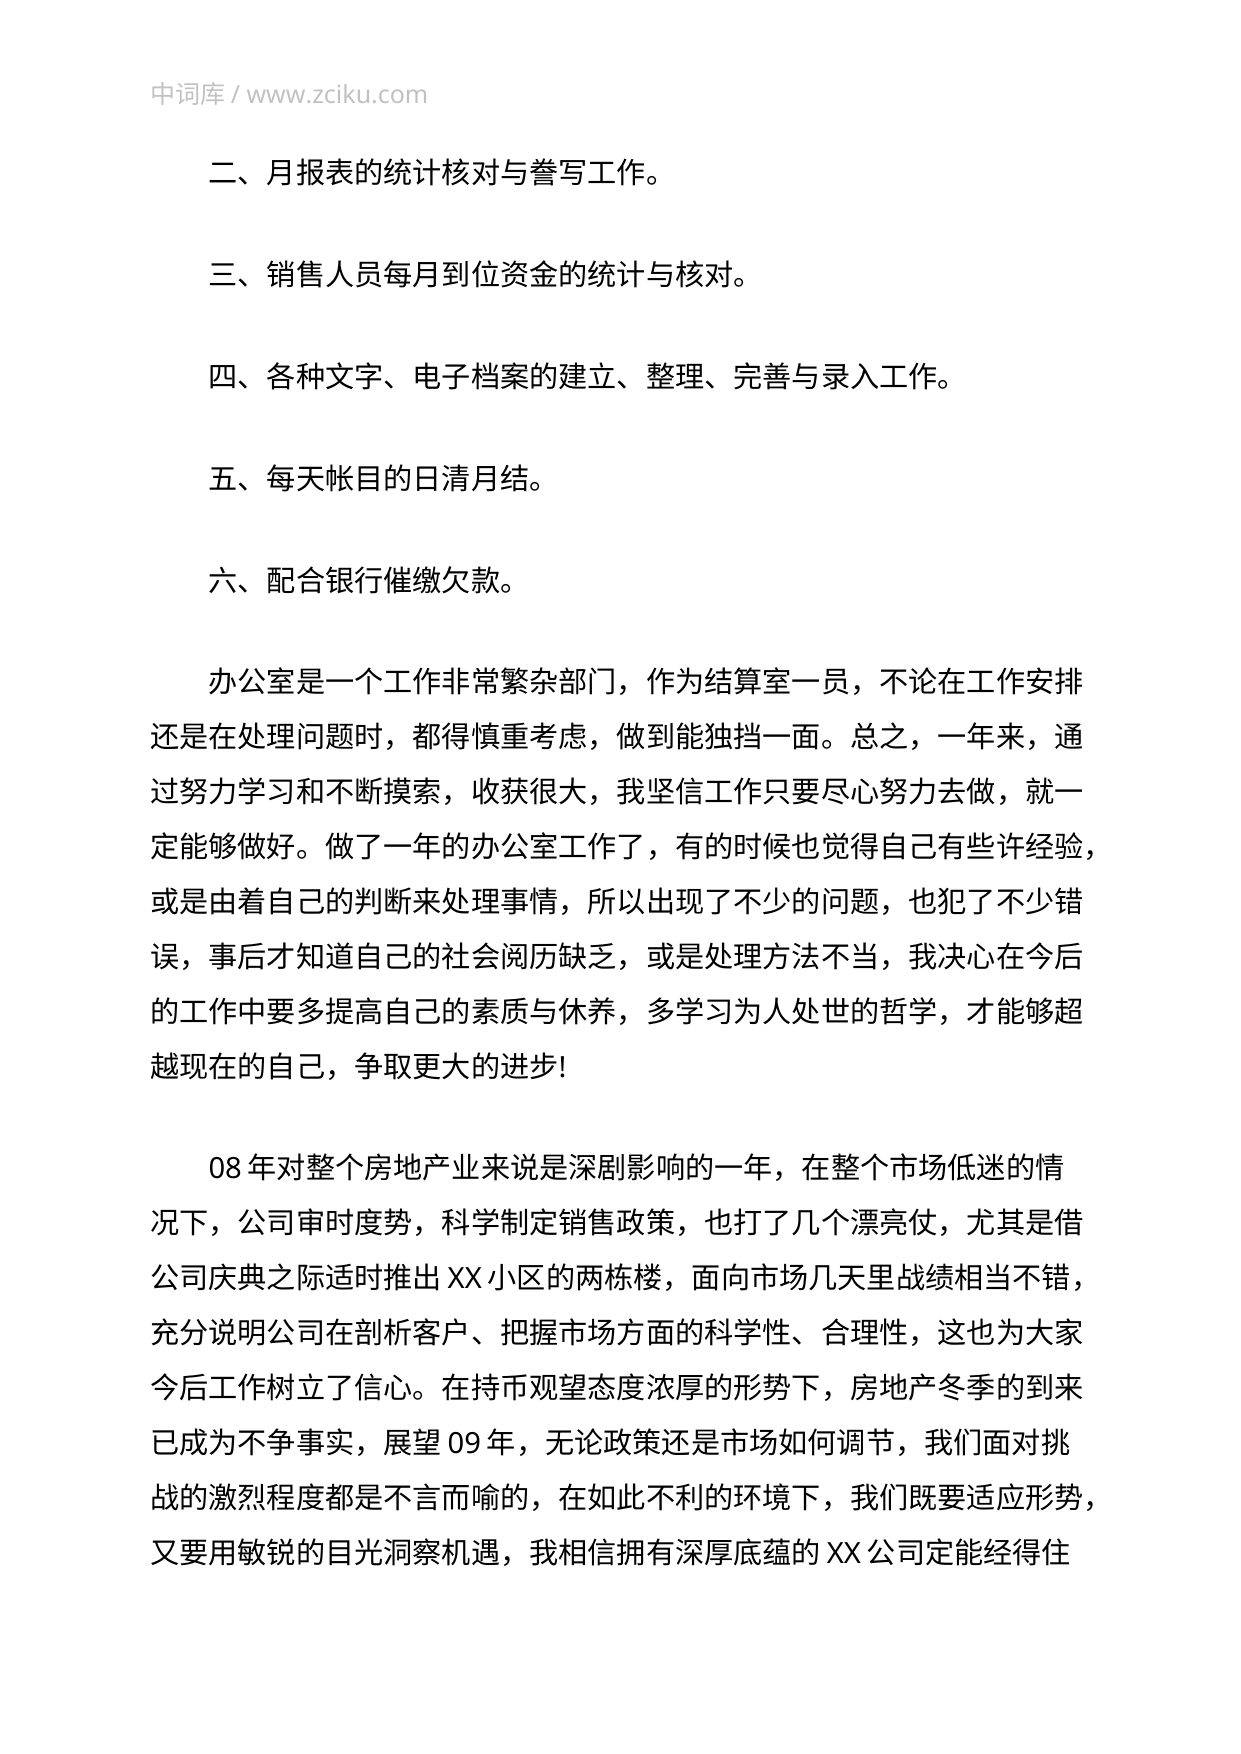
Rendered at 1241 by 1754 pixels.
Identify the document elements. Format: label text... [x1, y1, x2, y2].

text 五、每天帐目的日清月结。 [150, 455, 1090, 498]
text 二、月报表的统计核对与誊写工作。 [150, 150, 1090, 192]
text 办公室是一个工作非常繁杂部门，作为结算室一员，不论在工作安排还是在处理问题时，都得慎重考虑，做到能独挡一面。总之，一年来，通过努力学习和不断摸索，收获很大，我坚信工作只要尽心努力去做，就一定能够做好。做了一年的办公室工作了，有的时候也觉得自己有些许经验，或是由着自己的判断来处理事情，所以出现了不少的问题，也犯了不少错误，事后才知道自己的社会阅历缺乏，或是处理方法不当，我决心在今后的工作中要多提高自己的素质与休养，多学习为人处世的哲学，才能够超越现在的自己，争取更大的进步! [150, 659, 1090, 1086]
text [150, 1145, 1090, 1572]
text 三、销售人员每月到位资金的统计与核对。 [150, 252, 1090, 294]
text 六、配合银行催缴欠款。 [150, 557, 1090, 599]
text 四、各种文字、电子档案的建立、整理、完善与录入工作。 [150, 353, 1090, 396]
